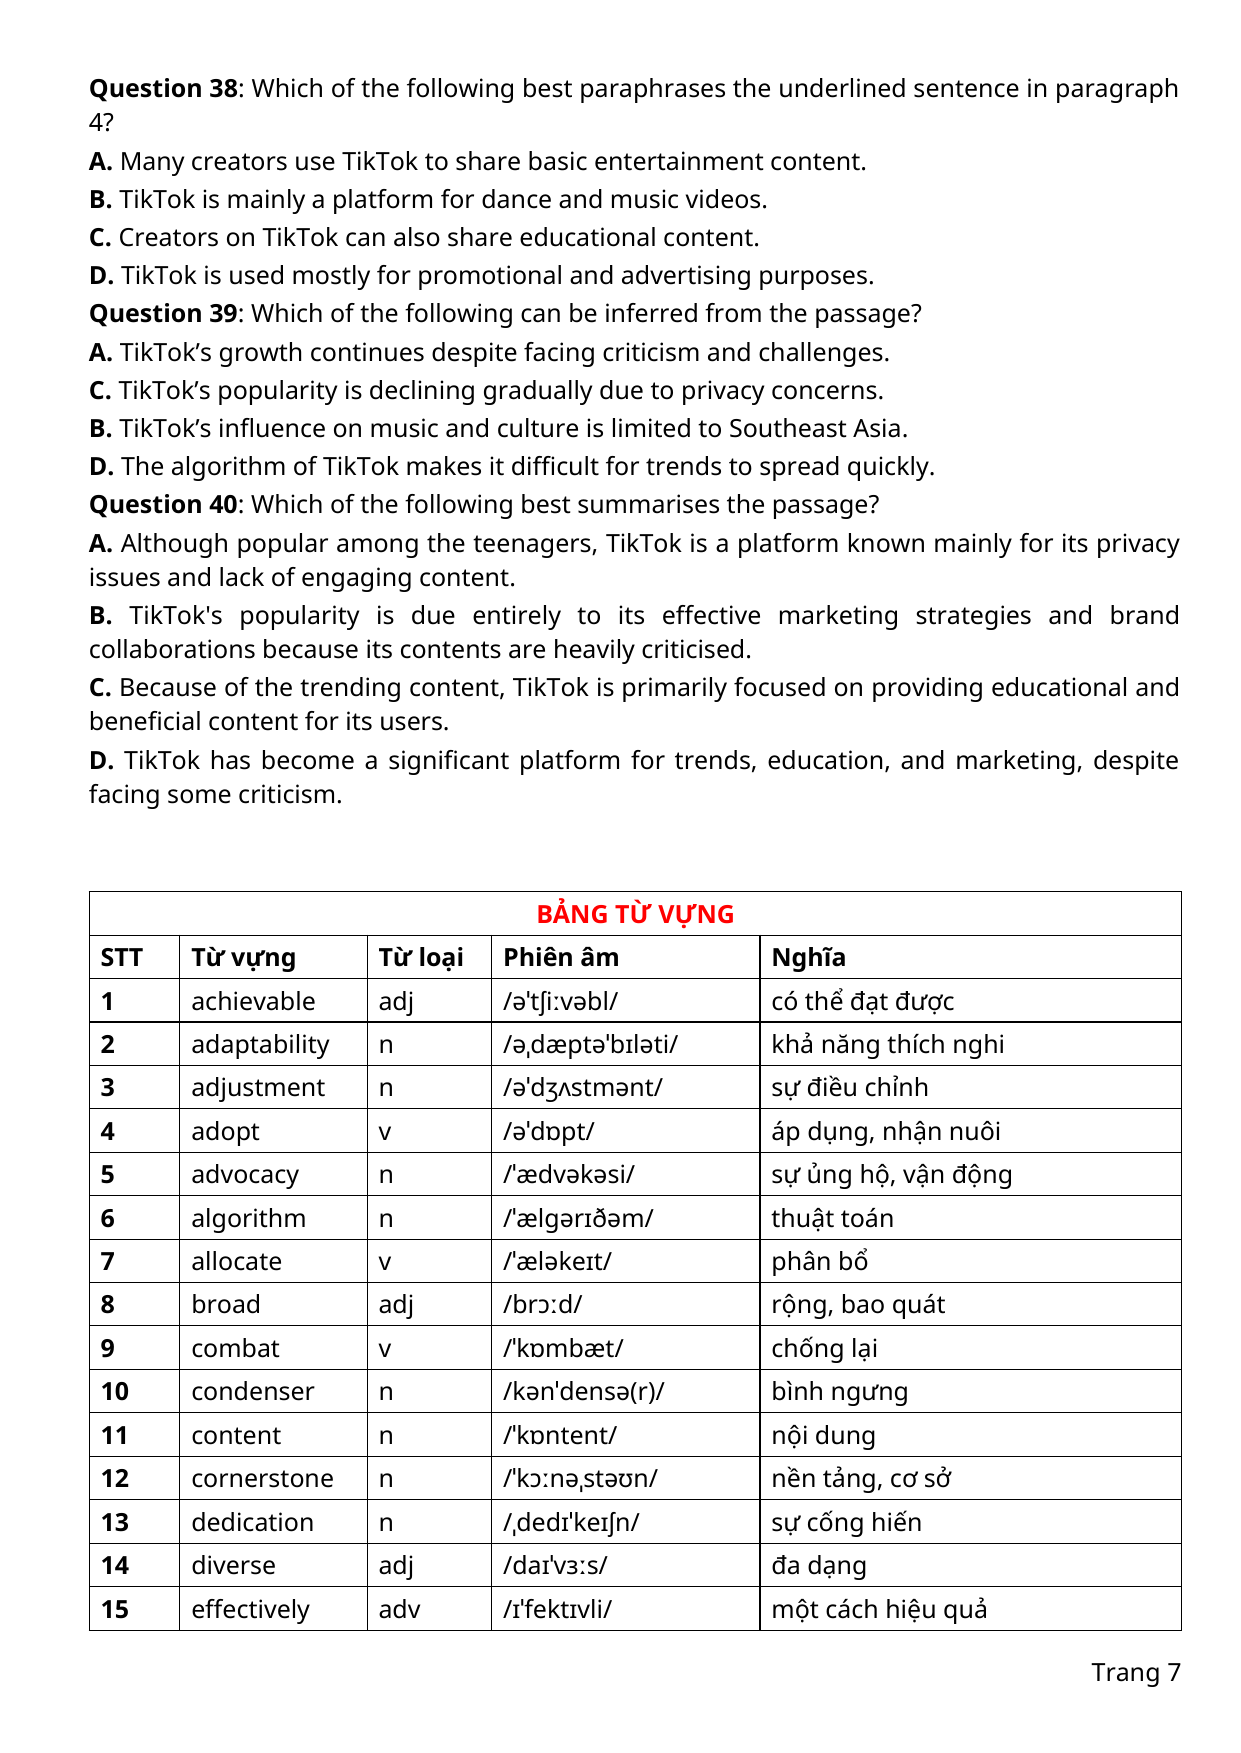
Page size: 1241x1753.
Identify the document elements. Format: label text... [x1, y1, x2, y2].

table_cell v [368, 1109, 491, 1152]
table_cell n [368, 1066, 491, 1108]
table_cell /ˈælɡərɪðəm/ [492, 1196, 759, 1238]
table_cell n [368, 1023, 491, 1065]
table_cell /əˈdɒpt/ [492, 1109, 759, 1152]
table_cell Từ vựng [180, 936, 367, 978]
table_cell v [368, 1326, 491, 1369]
table_cell /ɪˈfektɪvli/ [492, 1587, 759, 1629]
table_cell /ˌdedɪˈkeɪʃn/ [492, 1500, 759, 1543]
table_cell sự điều chỉnh [761, 1066, 1181, 1108]
table_cell broad [180, 1283, 367, 1325]
table_cell một cách hiệu quả [761, 1587, 1181, 1629]
table_cell adj [368, 979, 491, 1021]
table_cell 15 [90, 1587, 179, 1629]
table_cell adopt [180, 1109, 367, 1152]
table_cell 8 [90, 1283, 179, 1325]
table_cell 1 [90, 979, 179, 1021]
text B. TikTok’s influence on music and culture is limited to Southeast Asia. [89, 411, 1181, 445]
table_cell n [368, 1370, 491, 1412]
table_cell khả năng thích nghi [761, 1023, 1181, 1065]
table_cell 4 [90, 1109, 179, 1152]
table_cell Phiên âm [492, 936, 759, 978]
text B. TikTok's popularity is due entirely to its effective marketing strategies and brand collaborations because its contents are heavily criticised. [89, 598, 1181, 666]
table_cell /daɪˈvɜːs/ [492, 1544, 759, 1586]
text Question 39: Which of the following can be inferred from the passage? [89, 296, 1181, 330]
text A. Although popular among the teenagers, TikTok is a platform known mainly for its privacy issues and lack of engaging content. [89, 525, 1181, 593]
table_cell adaptability [180, 1023, 367, 1065]
table_cell 14 [90, 1544, 179, 1586]
table_cell content [180, 1413, 367, 1456]
table_cell Từ loại [368, 936, 491, 978]
text C. Because of the trending content, TikTok is primarily focused on providing educational and beneficial content for its users. [89, 670, 1181, 738]
table_cell Nghĩa [761, 936, 1181, 978]
table_cell phân bổ [761, 1240, 1181, 1282]
table_cell nội dung [761, 1413, 1181, 1456]
table_cell combat [180, 1326, 367, 1369]
table_cell advocacy [180, 1153, 367, 1195]
table_cell 9 [90, 1326, 179, 1369]
table_cell /ˈæləkeɪt/ [492, 1240, 759, 1282]
text C. Creators on TikTok can also share educational content. [89, 219, 1181, 254]
table_cell 3 [90, 1066, 179, 1108]
table_cell 10 [90, 1370, 179, 1412]
table_cell /əˈdʒʌstmənt/ [492, 1066, 759, 1108]
table_cell diverse [180, 1544, 367, 1586]
table_cell n [368, 1457, 491, 1499]
table_cell /kənˈdensə(r)/ [492, 1370, 759, 1412]
table_cell cornerstone [180, 1457, 367, 1499]
table_cell nền tảng, cơ sở [761, 1457, 1181, 1499]
table_cell đa dạng [761, 1544, 1181, 1586]
table_cell /ˈkɔːnəˌstəʊn/ [492, 1457, 759, 1499]
table_cell v [368, 1240, 491, 1282]
table_cell /ˈkɒmbæt/ [492, 1326, 759, 1369]
table_cell n [368, 1153, 491, 1195]
table_cell sự cống hiến [761, 1500, 1181, 1543]
table_cell adj [368, 1544, 491, 1586]
text C. TikTok’s popularity is declining gradually due to privacy concerns. [89, 372, 1181, 407]
table_cell algorithm [180, 1196, 367, 1238]
table_cell sự ủng hộ, vận động [761, 1153, 1181, 1195]
table_cell effectively [180, 1587, 367, 1629]
table_cell có thể đạt được [761, 979, 1181, 1021]
table_cell 5 [90, 1153, 179, 1195]
table_cell /əˈtʃiːvəbl/ [492, 979, 759, 1021]
text D. TikTok is used mostly for promotional and advertising purposes. [89, 258, 1181, 292]
text D. TikTok has become a significant platform for trends, education, and marketing, despite facing some criticism. [89, 742, 1181, 810]
table_cell STT [90, 936, 179, 978]
table_cell 7 [90, 1240, 179, 1282]
table_cell adv [368, 1587, 491, 1629]
table_cell condenser [180, 1370, 367, 1412]
table_cell /brɔːd/ [492, 1283, 759, 1325]
text Question 38: Which of the following best paraphrases the underlined sentence in paragraph 4? [89, 71, 1181, 139]
table_cell n [368, 1413, 491, 1456]
table_cell allocate [180, 1240, 367, 1282]
text D. The algorithm of TikTok makes it difficult for trends to spread quickly. [89, 449, 1181, 483]
table_cell /ˈædvəkəsi/ [492, 1153, 759, 1195]
text B. TikTok is mainly a platform for dance and music videos. [89, 181, 1181, 215]
table_cell /əˌdæptəˈbɪləti/ [492, 1023, 759, 1065]
table_cell achievable [180, 979, 367, 1021]
table_cell adjustment [180, 1066, 367, 1108]
table_cell 6 [90, 1196, 179, 1238]
table_cell áp dụng, nhận nuôi [761, 1109, 1181, 1152]
table_cell adj [368, 1283, 491, 1325]
text Question 40: Which of the following best summarises the passage? [89, 487, 1181, 521]
table_cell 2 [90, 1023, 179, 1065]
table_cell 11 [90, 1413, 179, 1456]
table_cell bình ngưng [761, 1370, 1181, 1412]
table_cell chống lại [761, 1326, 1181, 1369]
text A. TikTok’s growth continues despite facing criticism and challenges. [89, 334, 1181, 368]
table_header BẢNG TỪ VỰNG [90, 892, 1181, 934]
table_cell rộng, bao quát [761, 1283, 1181, 1325]
table_cell /ˈkɒntent/ [492, 1413, 759, 1456]
table_cell dedication [180, 1500, 367, 1543]
table_cell n [368, 1500, 491, 1543]
table_cell thuật toán [761, 1196, 1181, 1238]
text A. Many creators use TikTok to share basic entertainment content. [89, 143, 1181, 177]
table_cell 12 [90, 1457, 179, 1499]
table_cell 13 [90, 1500, 179, 1543]
table_cell n [368, 1196, 491, 1238]
